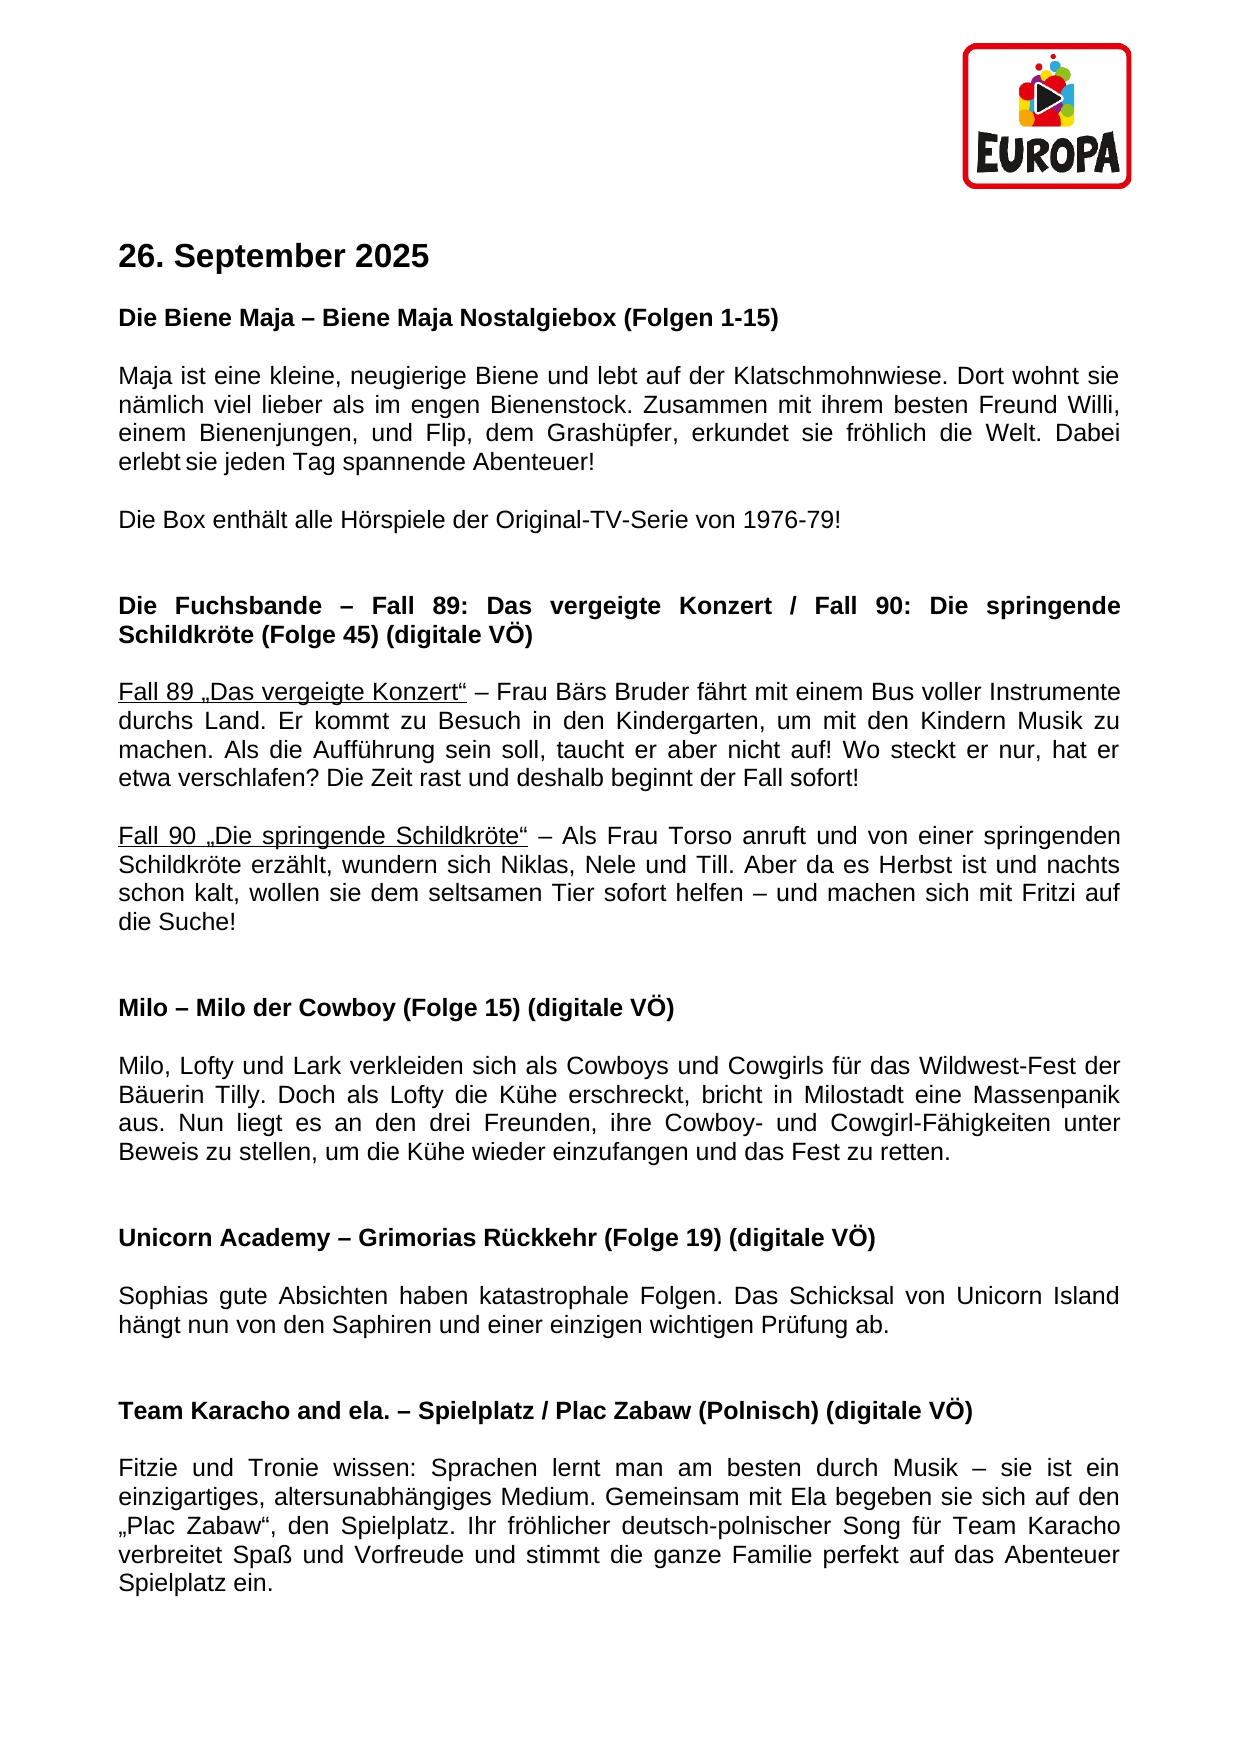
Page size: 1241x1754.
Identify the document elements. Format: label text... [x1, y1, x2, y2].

text Die Box enthält alle Hörspiele der Original-TV-Serie von 1976-79! [118, 505, 1122, 533]
text Die Biene Maja – Biene Maja Nostalgiebox (Folgen 1-15) [118, 303, 1122, 332]
text 26. September 2025 [118, 236, 1122, 275]
text Milo, Lofty und Lark verkleiden sich als Cowboys und Cowgirls für das Wildwest-Fest der Bäuerin Tilly. Doch als Lofty die Kühe erschreckt, bricht in Milostadt eine Massenpanik aus. Nun liegt es an den drei Freunden, ihre Cowboy- und Cowgirl-Fähigkeiten unter Beweis zu stellen, um die Kühe wieder einzufangen und das Fest zu retten. [118, 1051, 1122, 1166]
text Fitzie und Tronie wissen: Sprachen lernt man am besten durch Musik – sie ist ein einzigartiges, altersunabhängiges Medium. Gemeinsam mit Ela begeben sie sich auf den „Plac Zabaw“, den Spielplatz. Ihr fröhlicher deutsch-polnischer Song für Team Karacho verbreitet Spaß und Vorfreude und stimmt die ganze Familie perfekt auf das Abenteuer Spielplatz ein. [118, 1453, 1122, 1597]
text Die Fuchsbande – Fall 89: Das vergeigte Konzert / Fall 90: Die springende Schildkröte (Folge 45) (digitale VÖ) [118, 591, 1122, 648]
text Unicorn Academy – Grimorias Rückkehr (Folge 19) (digitale VÖ) [118, 1223, 1122, 1252]
text Fall 90 „Die springende Schildkröte“ – Als Frau Torso anruft und von einer springenden Schildkröte erzählt, wundern sich Niklas, Nele und Till. Aber da es Herbst ist und nachts schon kalt, wollen sie dem seltsamen Tier sofort helfen – und machen sich mit Fritzi auf die Suche! [118, 821, 1122, 936]
text Sophias gute Absichten haben katastrophale Folgen. Das Schicksal von Unicorn Island hängt nun von den Saphiren und einer einzigen wichtigen Prüfung ab. [118, 1281, 1122, 1338]
text Maja ist eine kleine, neugierige Biene und lebt auf der Klatschmohnwiese. Dort wohnt sie nämlich viel lieber als im engen Bienenstock. Zusammen mit ihrem besten Freund Willi, einem Bienenjungen, und Flip, dem Grashüpfer, erkundet sie fröhlich die Welt. Dabei erlebt sie jeden Tag spannende Abenteuer! [118, 361, 1122, 476]
picture [962, 43, 1132, 189]
text Fall 89 „Das vergeigte Konzert“ – Frau Bärs Bruder fährt mit einem Bus voller Instrumente durchs Land. Er kommt zu Besuch in den Kindergarten, um mit den Kindern Musik zu machen. Als die Aufführung sein soll, taucht er aber nicht auf! Wo steckt er nur, hat er etwa verschlafen? Die Zeit rast und deshalb beginnt der Fall sofort! [118, 677, 1122, 792]
text Milo – Milo der Cowboy (Folge 15) (digitale VÖ) [118, 993, 1122, 1022]
text Team Karacho and ela. – Spielplatz / Plac Zabaw (Polnisch) (digitale VÖ) [118, 1396, 1122, 1425]
